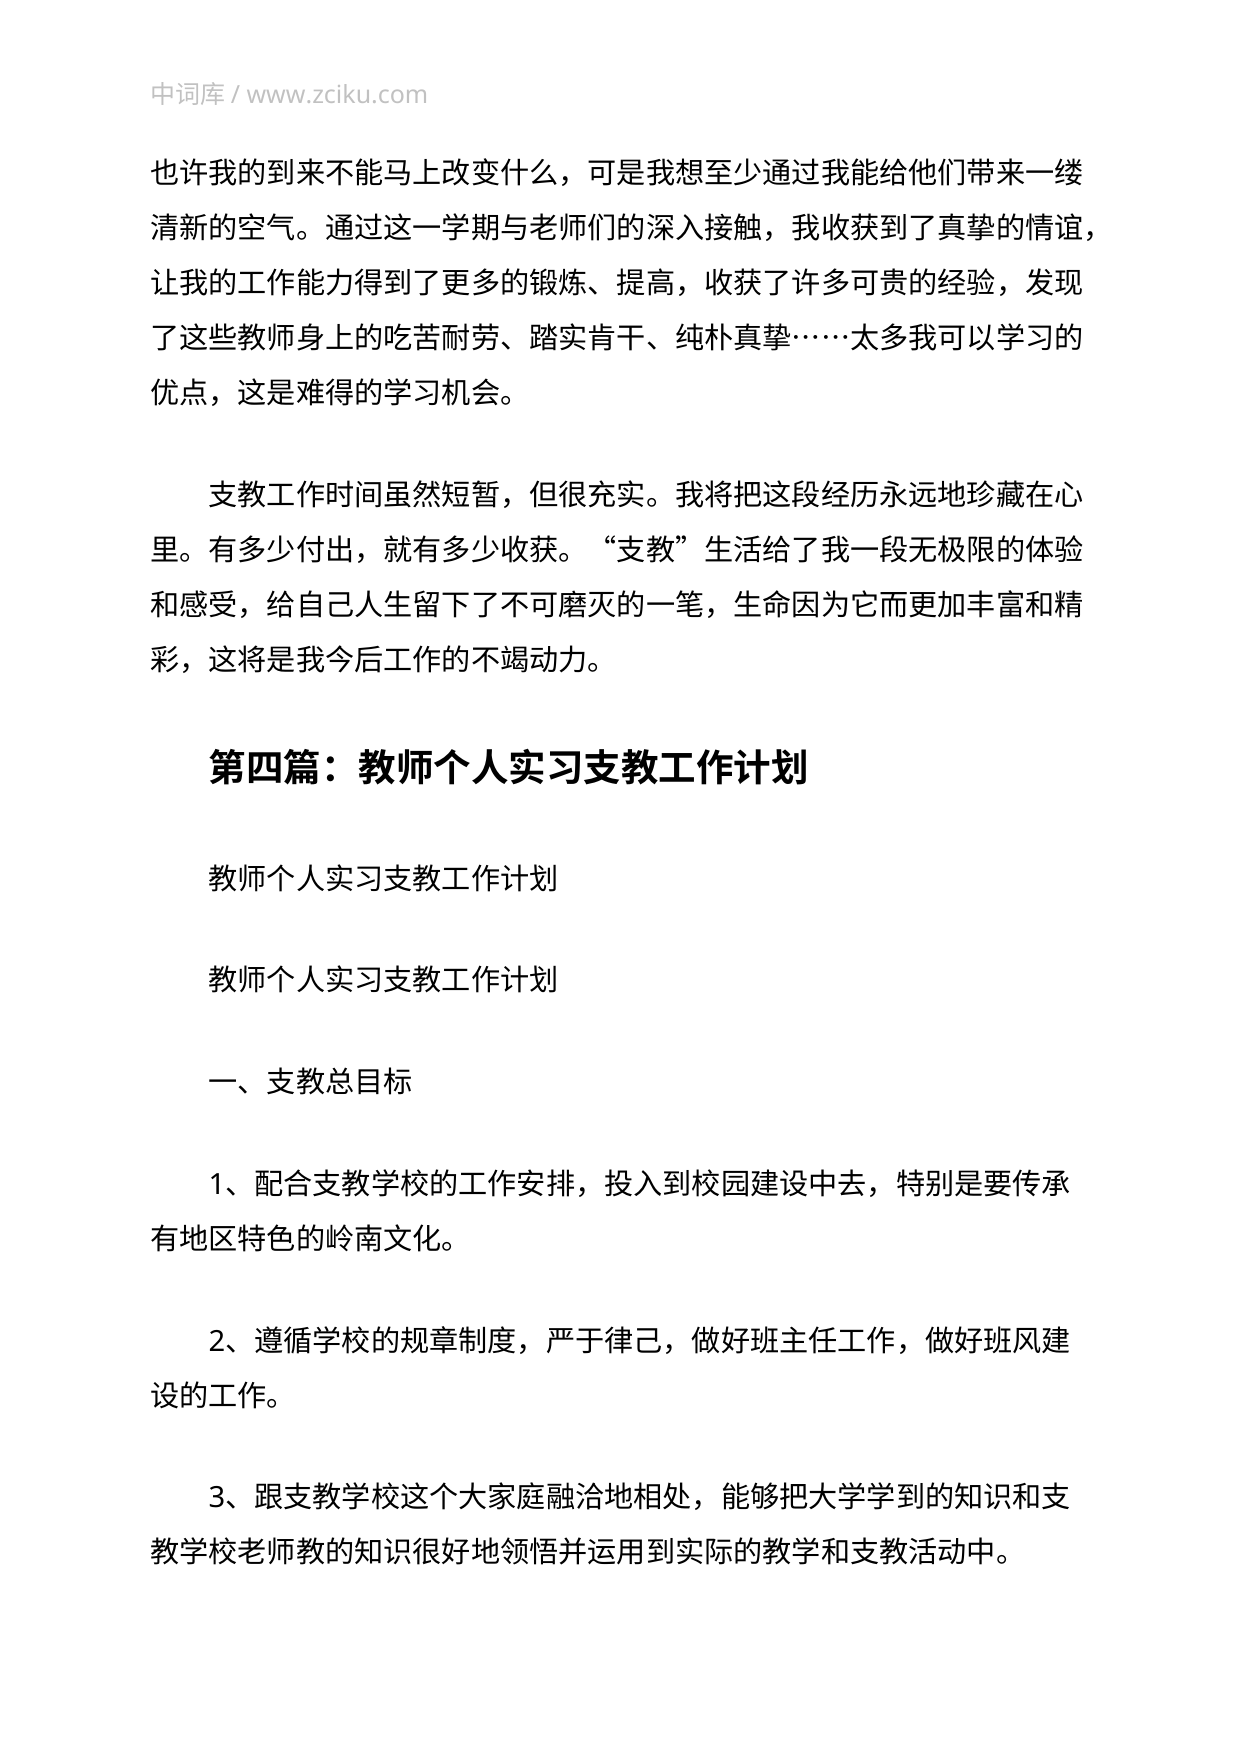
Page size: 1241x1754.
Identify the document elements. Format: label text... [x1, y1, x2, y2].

text 第四篇：教师个人实习支教工作计划 [150, 738, 1090, 792]
text 3、跟支教学校这个大家庭融洽地相处，能够把大学学到的知识和支教学校老师教的知识很好地领悟并运用到实际的教学和支教活动中。 [150, 1474, 1090, 1571]
text 2、遵循学校的规章制度，严于律己，做好班主任工作，做好班风建设的工作。 [150, 1317, 1090, 1414]
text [150, 150, 1090, 412]
text 一、支教总目标 [150, 1059, 1090, 1101]
text 教师个人实习支教工作计划 [150, 855, 1090, 897]
text 支教工作时间虽然短暂，但很充实。我将把这段经历永远地珍藏在心里。有多少付出，就有多少收获。“支教”生活给了我一段无极限的体验和感受，给自己人生留下了不可磨灭的一笔，生命因为它而更加丰富和精彩，这将是我今后工作的不竭动力。 [150, 471, 1090, 678]
text 1、配合支教学校的工作安排，投入到校园建设中去，特别是要传承有地区特色的岭南文化。 [150, 1161, 1090, 1258]
text 教师个人实习支教工作计划 [150, 957, 1090, 999]
